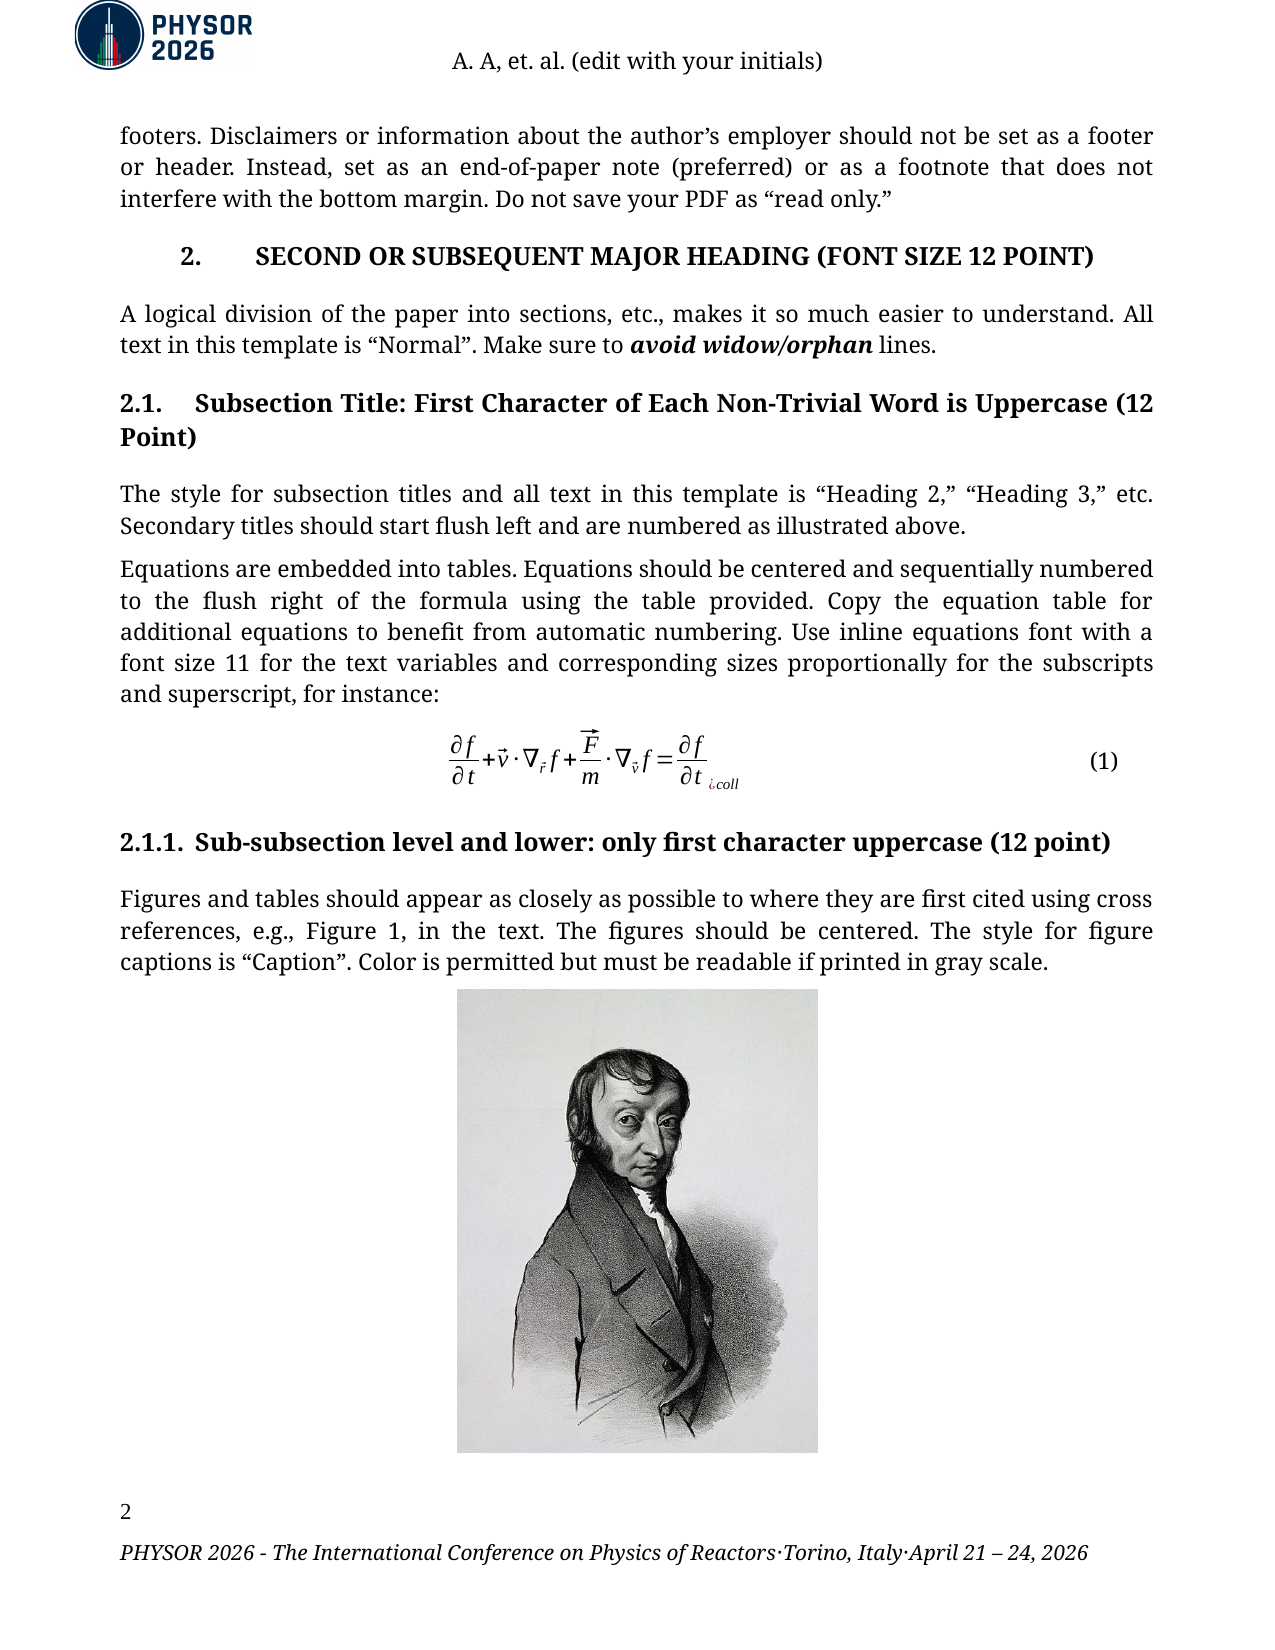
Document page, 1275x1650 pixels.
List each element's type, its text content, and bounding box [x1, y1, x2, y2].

text The style for subsection titles and all text in this template is “Heading 2,” “Heading 3,” etc. Secondary titles should start flush left and are numbered as illustrated above. [120, 478, 1155, 541]
text A logical division of the paper into sections, etc., makes it so much easier to understand. All text in this template is “Normal”. Make sure to avoid widow/orphan lines. [120, 298, 1155, 360]
picture [74, 0, 252, 70]
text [120, 120, 1155, 214]
subtitle Sub-subsection level and lower: only first character uppercase (12 point) [120, 824, 1155, 858]
subtitle Subsection Title: First Character of Each Non-Trivial Word is Uppercase (12 Point) [120, 385, 1155, 453]
subtitle SECOND OR SUBSEQUENT MAJOR HEADING (FONT SIZE 12 POINT) [120, 239, 1155, 273]
text Figures and tables should appear as closely as possible to where they are first cited using cross references, e.g., Figure 1, in the text. The figures should be centered. The style for figure captions is “Caption”. Color is permitted but must be readable if printed in gray scale. [120, 883, 1155, 977]
table_header (1) [1066, 722, 1141, 799]
table_header [120, 722, 1066, 799]
text Equations are embedded into tables. Equations should be centered and sequentially numbered to the flush right of the formula using the table provided. Copy the equation table for additional equations to benefit from automatic numbering. Use inline equations font with a font size 11 for the text variables and corresponding sizes proportionally for the subscripts and superscript, for instance: [120, 553, 1155, 710]
picture [457, 989, 818, 1453]
